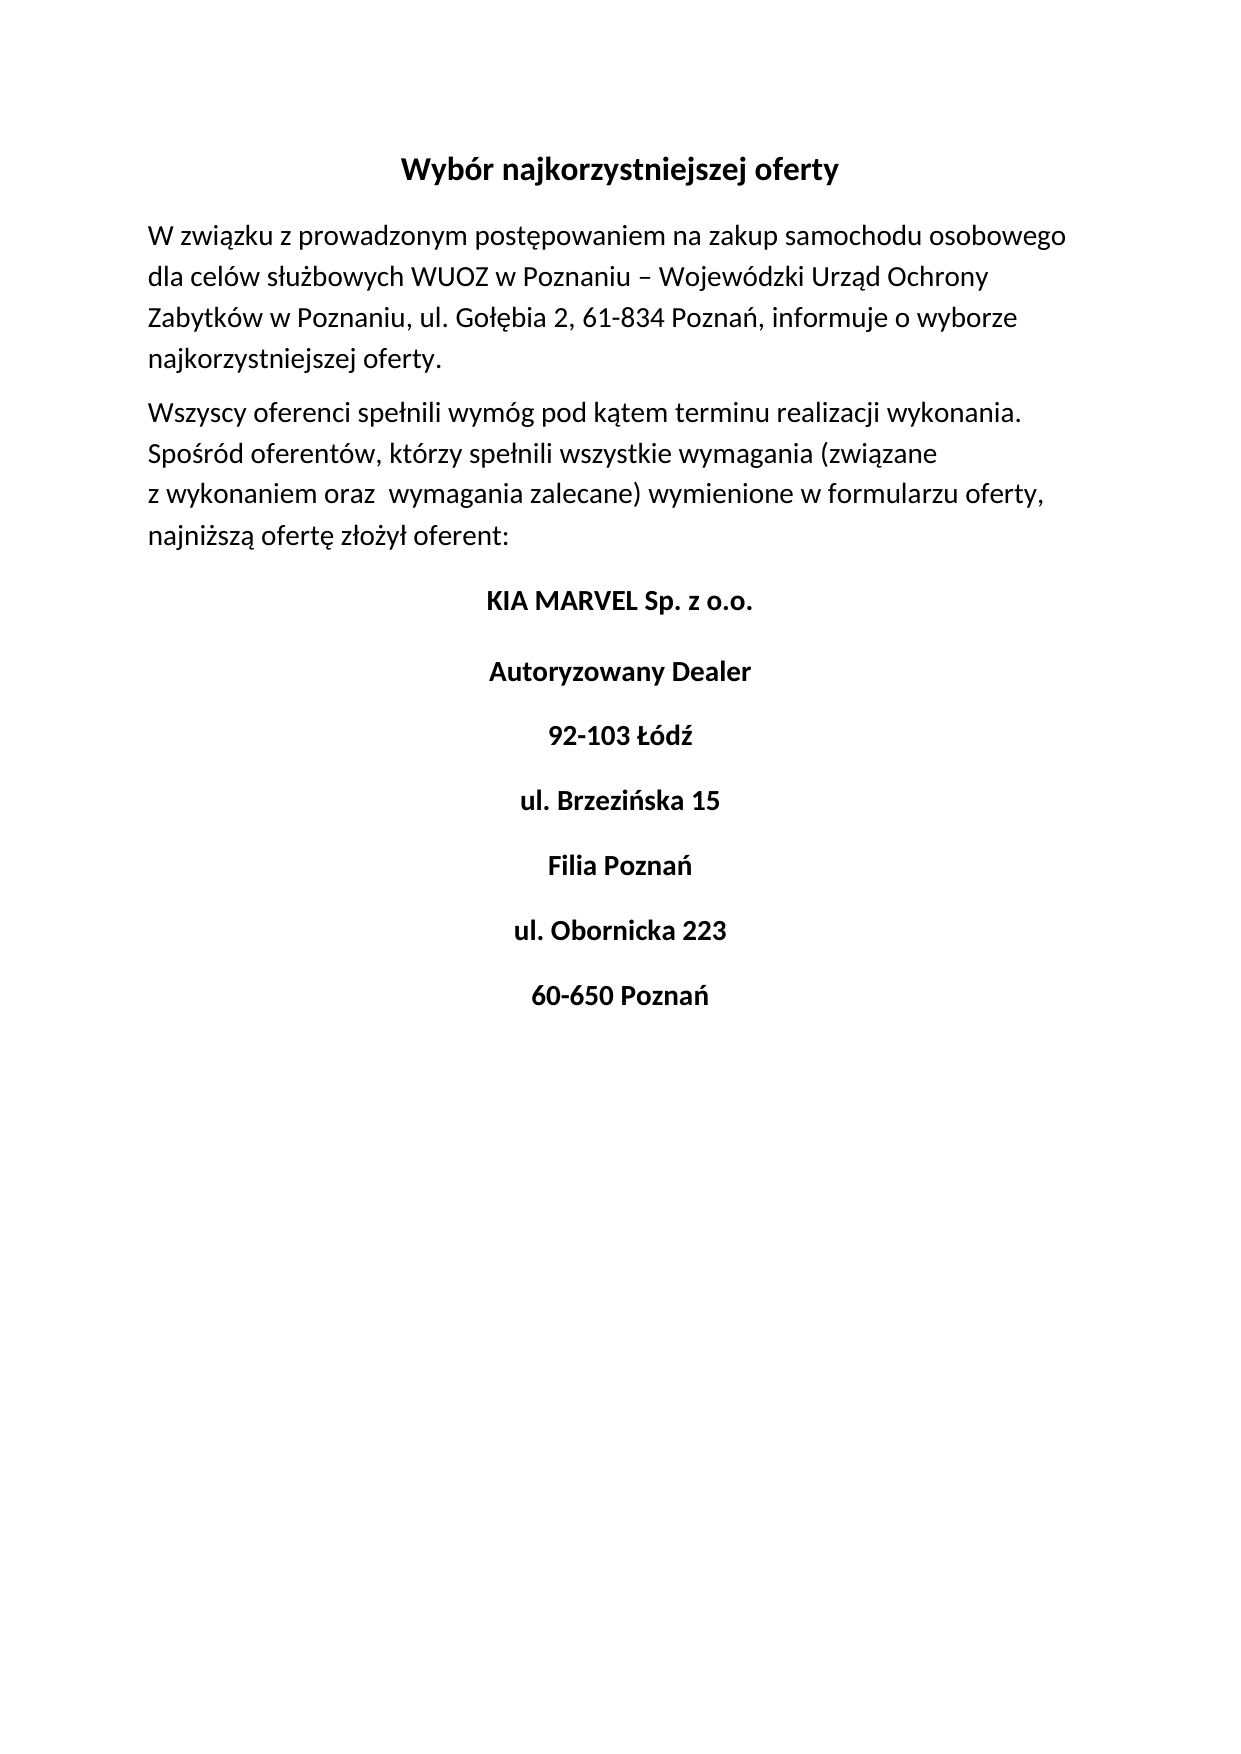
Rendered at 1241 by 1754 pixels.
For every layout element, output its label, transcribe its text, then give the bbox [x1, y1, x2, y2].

text Wybór najkorzystniejszej oferty [148, 148, 1093, 188]
text ul. Obornicka 223 [148, 912, 1093, 947]
text Wszyscy oferenci spełnili wymóg pod kątem terminu realizacji wykonania. Spośród oferentów, którzy spełnili wszystkie wymagania (związane z wykonaniem oraz wymagania zalecane) wymienione w formularzu oferty, najniższą ofertę złożył oferent: [148, 394, 1093, 552]
text 60-650 Poznań [148, 977, 1093, 1012]
text Filia Poznań [148, 847, 1093, 883]
text ul. Brzezińska 15 [148, 782, 1093, 818]
text 92-103 Łódź [148, 717, 1093, 753]
text W związku z prowadzonym postępowaniem na zakup samochodu osobowego dla celów służbowych WUOZ w Poznaniu – Wojewódzki Urząd Ochrony Zabytków w Poznaniu, ul. Gołębia 2, 61-834 Poznań, informuje o wyborze najkorzystniejszej oferty. [148, 217, 1093, 376]
text Autoryzowany Dealer [148, 653, 1093, 688]
text KIA MARVEL Sp. z o.o. [148, 582, 1093, 618]
